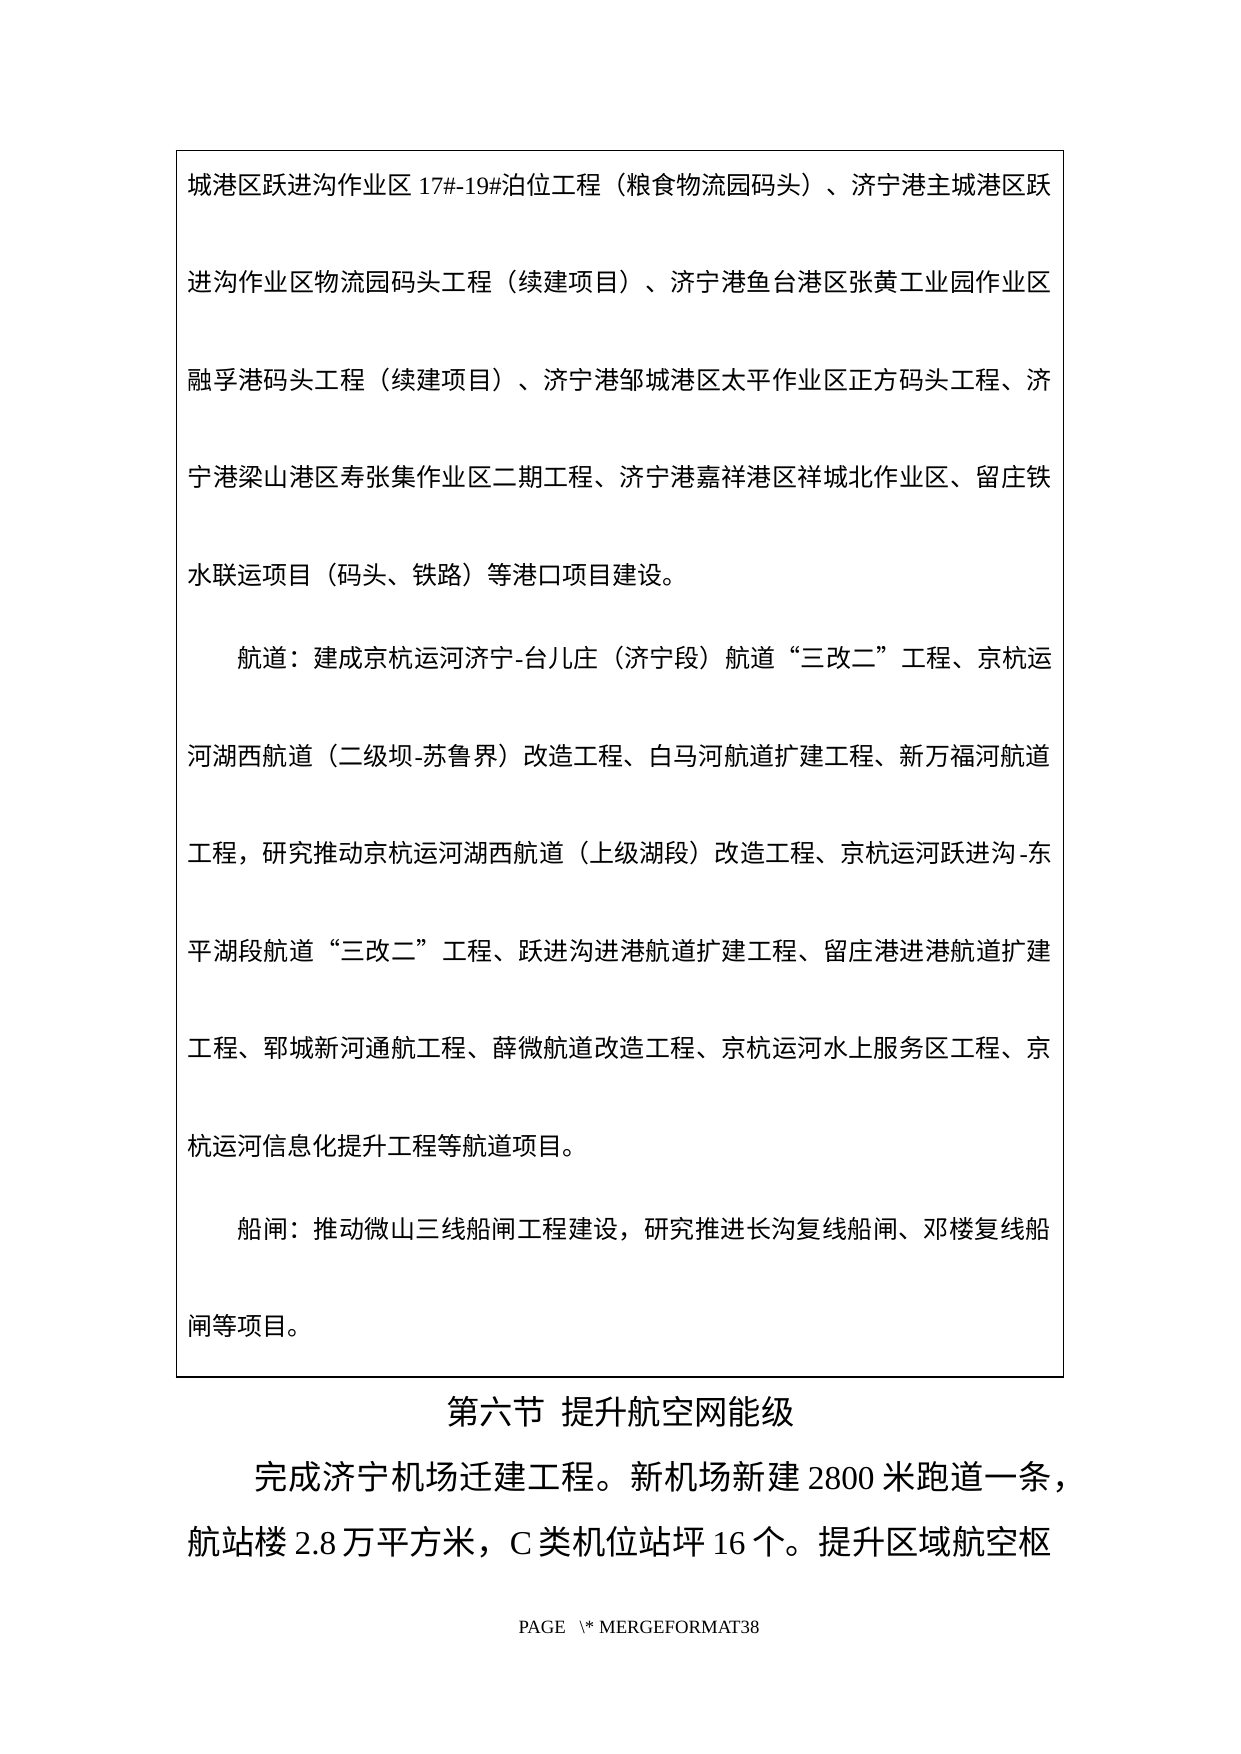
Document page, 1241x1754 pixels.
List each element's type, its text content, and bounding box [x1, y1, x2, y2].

subtitle 第六节 提升航空网能级 [187, 1378, 1053, 1442]
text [187, 1442, 1053, 1572]
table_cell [177, 151, 1063, 1376]
